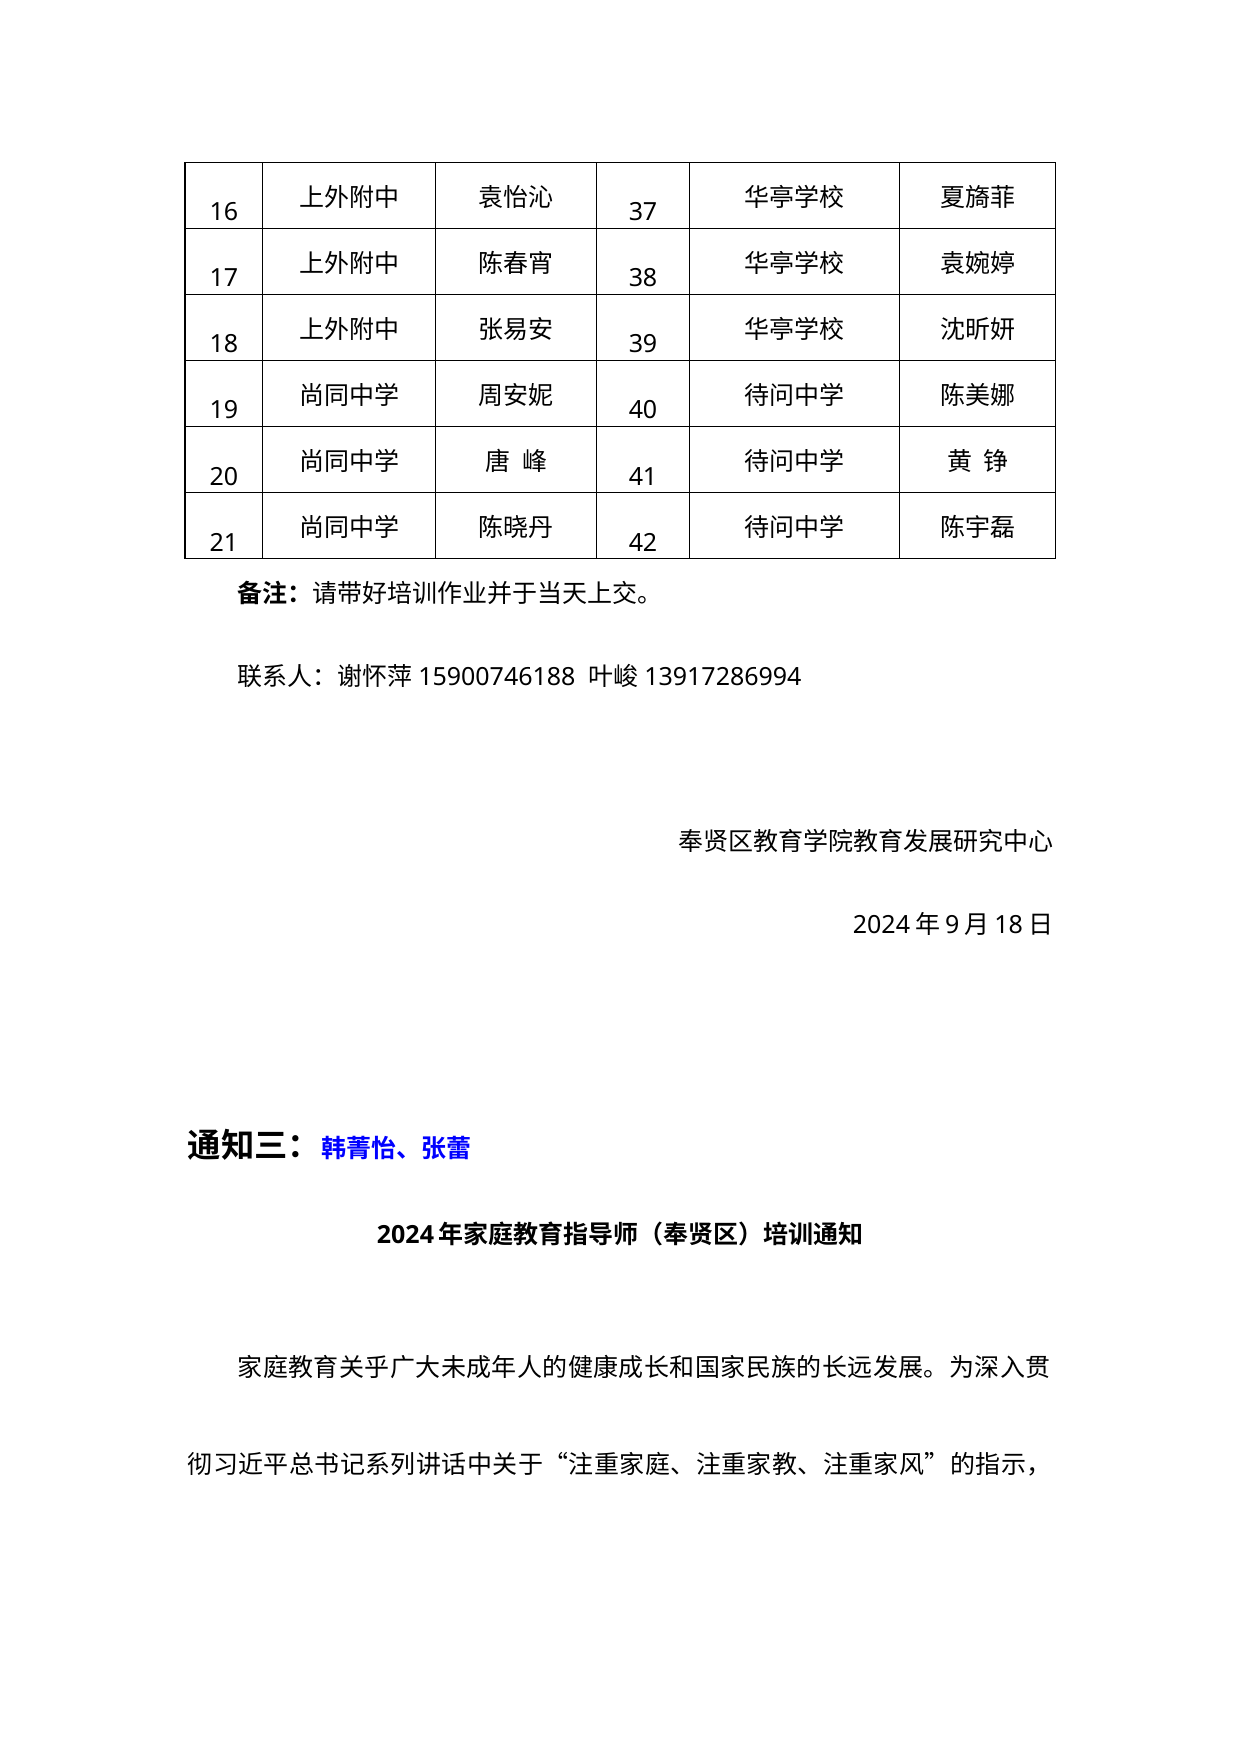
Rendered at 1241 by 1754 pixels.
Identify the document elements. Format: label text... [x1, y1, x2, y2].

table_cell 37 [597, 163, 689, 228]
table_cell 陈宇磊 [900, 493, 1055, 558]
table_cell 18 [186, 295, 262, 360]
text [187, 1333, 1053, 1495]
text 2024年家庭教育指导师（奉贤区）培训通知 [187, 1200, 1053, 1265]
text 联系人：谢怀萍 15900746188 叶峻 13917286994 [187, 642, 1053, 707]
table_cell 39 [597, 295, 689, 360]
table_cell 陈美娜 [900, 361, 1055, 426]
table_cell 上外附中 [263, 295, 435, 360]
table_cell 上外附中 [263, 163, 435, 228]
table_cell 华亭学校 [690, 229, 899, 294]
table_cell 沈昕妍 [900, 295, 1055, 360]
text 备注：请带好培训作业并于当天上交。 [187, 559, 1053, 624]
text 2024年9月18日 [187, 891, 1053, 956]
table_cell 华亭学校 [690, 163, 899, 228]
table_cell 16 [186, 163, 262, 228]
table_cell 夏旖菲 [900, 163, 1055, 228]
table_cell 袁怡沁 [436, 163, 596, 228]
table_cell 周安妮 [436, 361, 596, 426]
text 奉贤区教育学院教育发展研究中心 [187, 807, 1053, 872]
table_cell 张易安 [436, 295, 596, 360]
table_cell 尚同中学 [263, 493, 435, 558]
table_cell 上外附中 [263, 229, 435, 294]
table_cell 38 [597, 229, 689, 294]
table_cell 待问中学 [690, 361, 899, 426]
table_cell 待问中学 [690, 427, 899, 492]
text 通知三：韩菁怡、张蕾 [187, 1111, 1053, 1176]
table_cell 21 [186, 493, 262, 558]
table_cell 华亭学校 [690, 295, 899, 360]
table_cell 陈晓丹 [436, 493, 596, 558]
table_cell 袁婉婷 [900, 229, 1055, 294]
table_cell 17 [186, 229, 262, 294]
table_cell 黄 铮 [900, 427, 1055, 492]
table_cell 尚同中学 [263, 361, 435, 426]
table_cell 待问中学 [690, 493, 899, 558]
table_cell 20 [186, 427, 262, 492]
table_cell 42 [597, 493, 689, 558]
table_cell 唐 峰 [436, 427, 596, 492]
table_cell 19 [186, 361, 262, 426]
table_cell 尚同中学 [263, 427, 435, 492]
table_cell 41 [597, 427, 689, 492]
table_cell 陈春宵 [436, 229, 596, 294]
table_cell 40 [597, 361, 689, 426]
